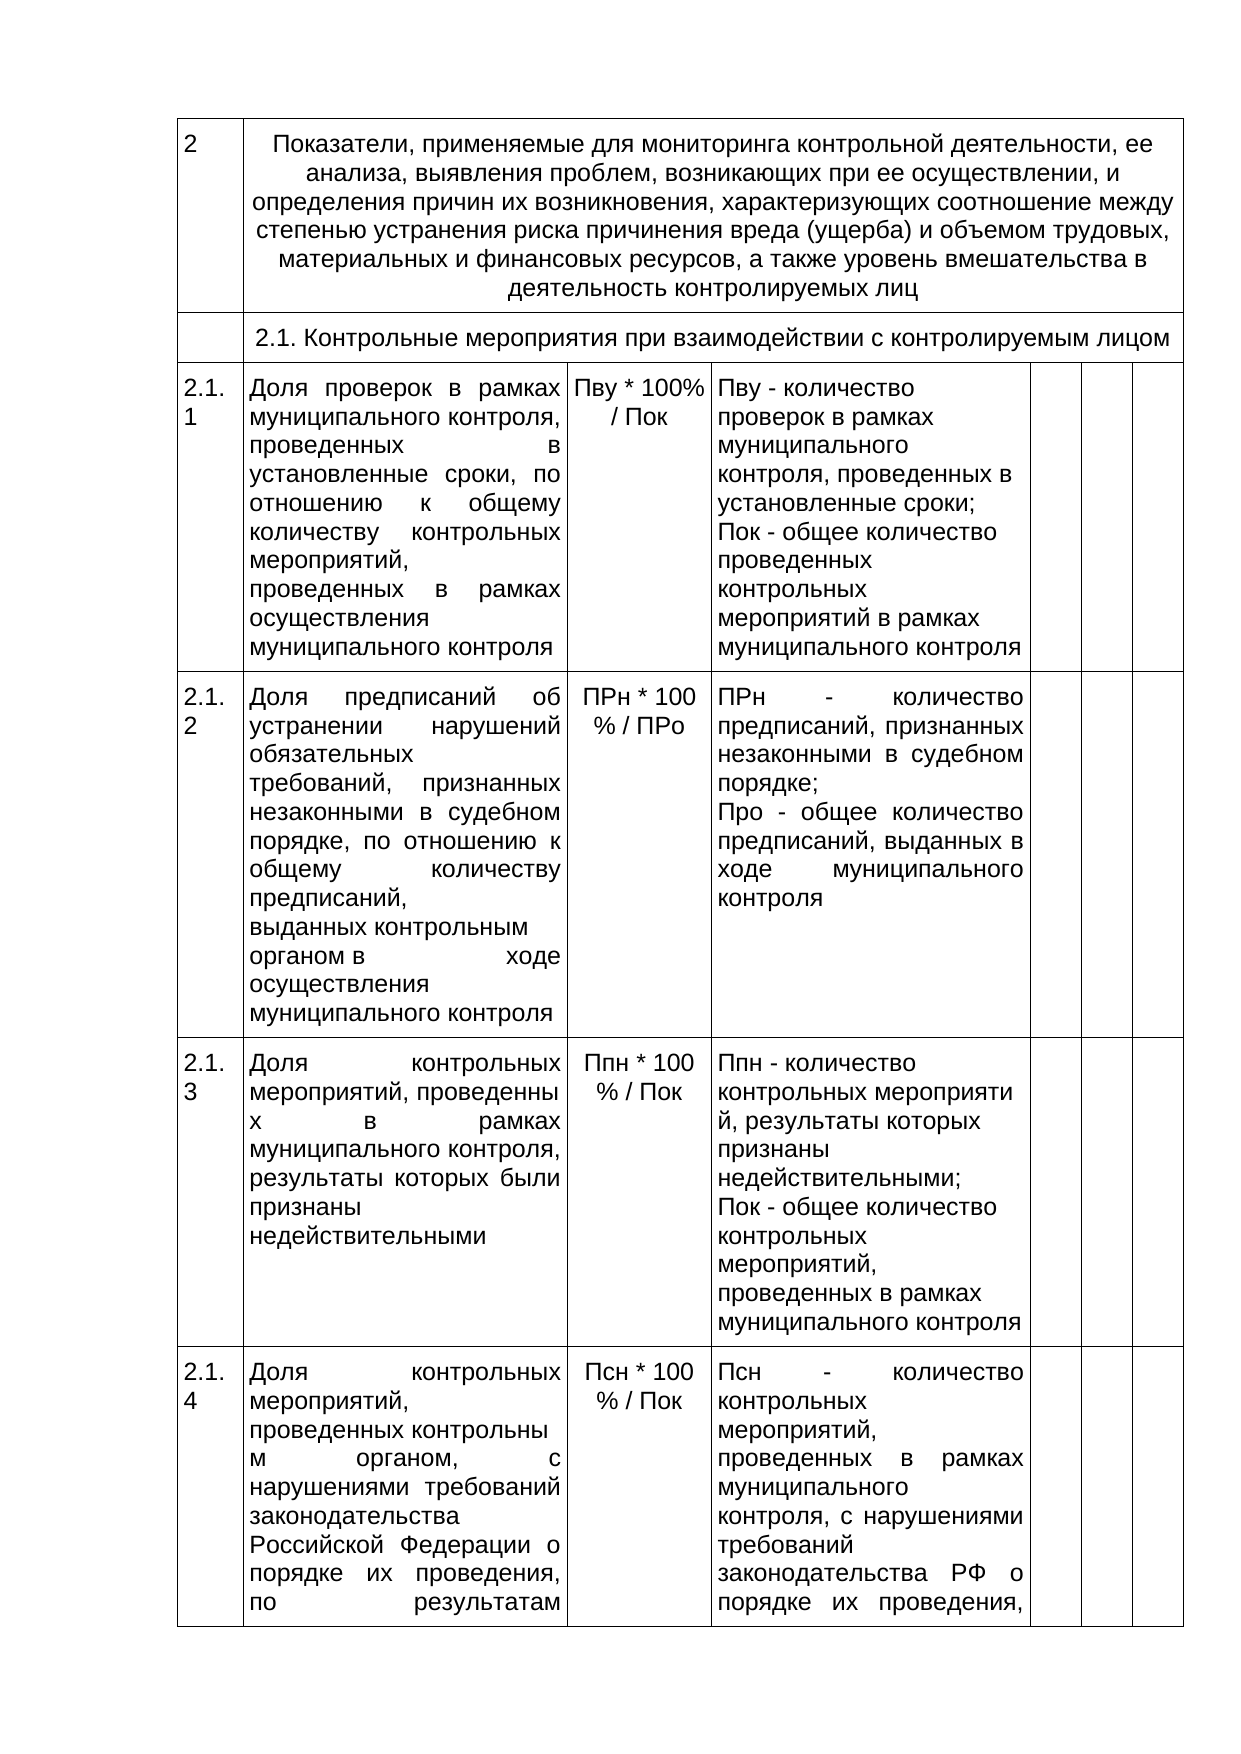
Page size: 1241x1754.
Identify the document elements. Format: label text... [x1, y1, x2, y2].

table_cell Пву * 100% / Пок [568, 363, 711, 671]
table_cell [1031, 363, 1081, 671]
table_cell ПРн - количество предписаний, признанных незаконными в судебном порядке; Про - общее количество предписаний, выданных в ходе муниципального контроля [712, 672, 1030, 1037]
table_cell Доля контрольных мероприятий, проведенных в рамках муниципального контроля, результаты которых были признаны недействительными [244, 1038, 567, 1346]
table_cell [1133, 363, 1183, 671]
table_cell 2 [178, 119, 243, 312]
table_cell 2.1.4 [178, 1347, 243, 1626]
table_cell [178, 313, 243, 362]
table_cell Псн * 100% / Пок [568, 1347, 711, 1626]
table_cell [1031, 1347, 1081, 1626]
table_cell [1082, 1347, 1132, 1626]
table_cell [1031, 672, 1081, 1037]
table_cell 2.1.1 [178, 363, 243, 671]
table_cell Показатели, применяемые для мониторинга контрольной деятельности, ее анализа, выявления проблем, возникающих при ее осуществлении, и определения причин их возникновения, характеризующих соотношение между степенью устранения риска причинения вреда (ущерба) и объемом трудовых, материальных и финансовых ресурсов, а также уровень вмешательства в деятельность контролируемых лиц [244, 119, 1183, 312]
table_cell 2.1. Контрольные мероприятия при взаимодействии с контролируемым лицом [244, 313, 1183, 362]
table_cell Ппн * 100% / Пок [568, 1038, 711, 1346]
table_cell Доля проверок в рамках муниципального контроля, проведенных в установленные сроки, по отношению к общему количеству контрольных мероприятий, проведенных в рамках осуществления муниципального контроля [244, 363, 567, 671]
table_cell Доля предписаний об устранении нарушений обязательных требований, признанных незаконными в судебном порядке, по отношению к общему количеству предписаний, выданных контрольным органом в ходе осуществления муниципального контроля [244, 672, 567, 1037]
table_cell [244, 1347, 567, 1626]
table_cell 2.1.2 [178, 672, 243, 1037]
table_cell Ппн - количество контрольных мероприятий, результаты которых признаны недействительными; Пок - общее количество контрольных мероприятий, проведенных в рамках муниципального контроля [712, 1038, 1030, 1346]
table_cell [1031, 1038, 1081, 1346]
table_cell [1082, 363, 1132, 671]
table_cell [1082, 672, 1132, 1037]
table_cell 2.1.3 [178, 1038, 243, 1346]
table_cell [712, 1347, 1030, 1626]
table_cell [1133, 672, 1183, 1037]
table_cell ПРн * 100% / ПРо [568, 672, 711, 1037]
table_cell [1133, 1347, 1183, 1626]
table_cell [1133, 1038, 1183, 1346]
table_cell Пву - количество проверок в рамках муниципального контроля, проведенных в установленные сроки; Пок - общее количество проведенных контрольных мероприятий в рамках муниципального контроля [712, 363, 1030, 671]
table_cell [1082, 1038, 1132, 1346]
